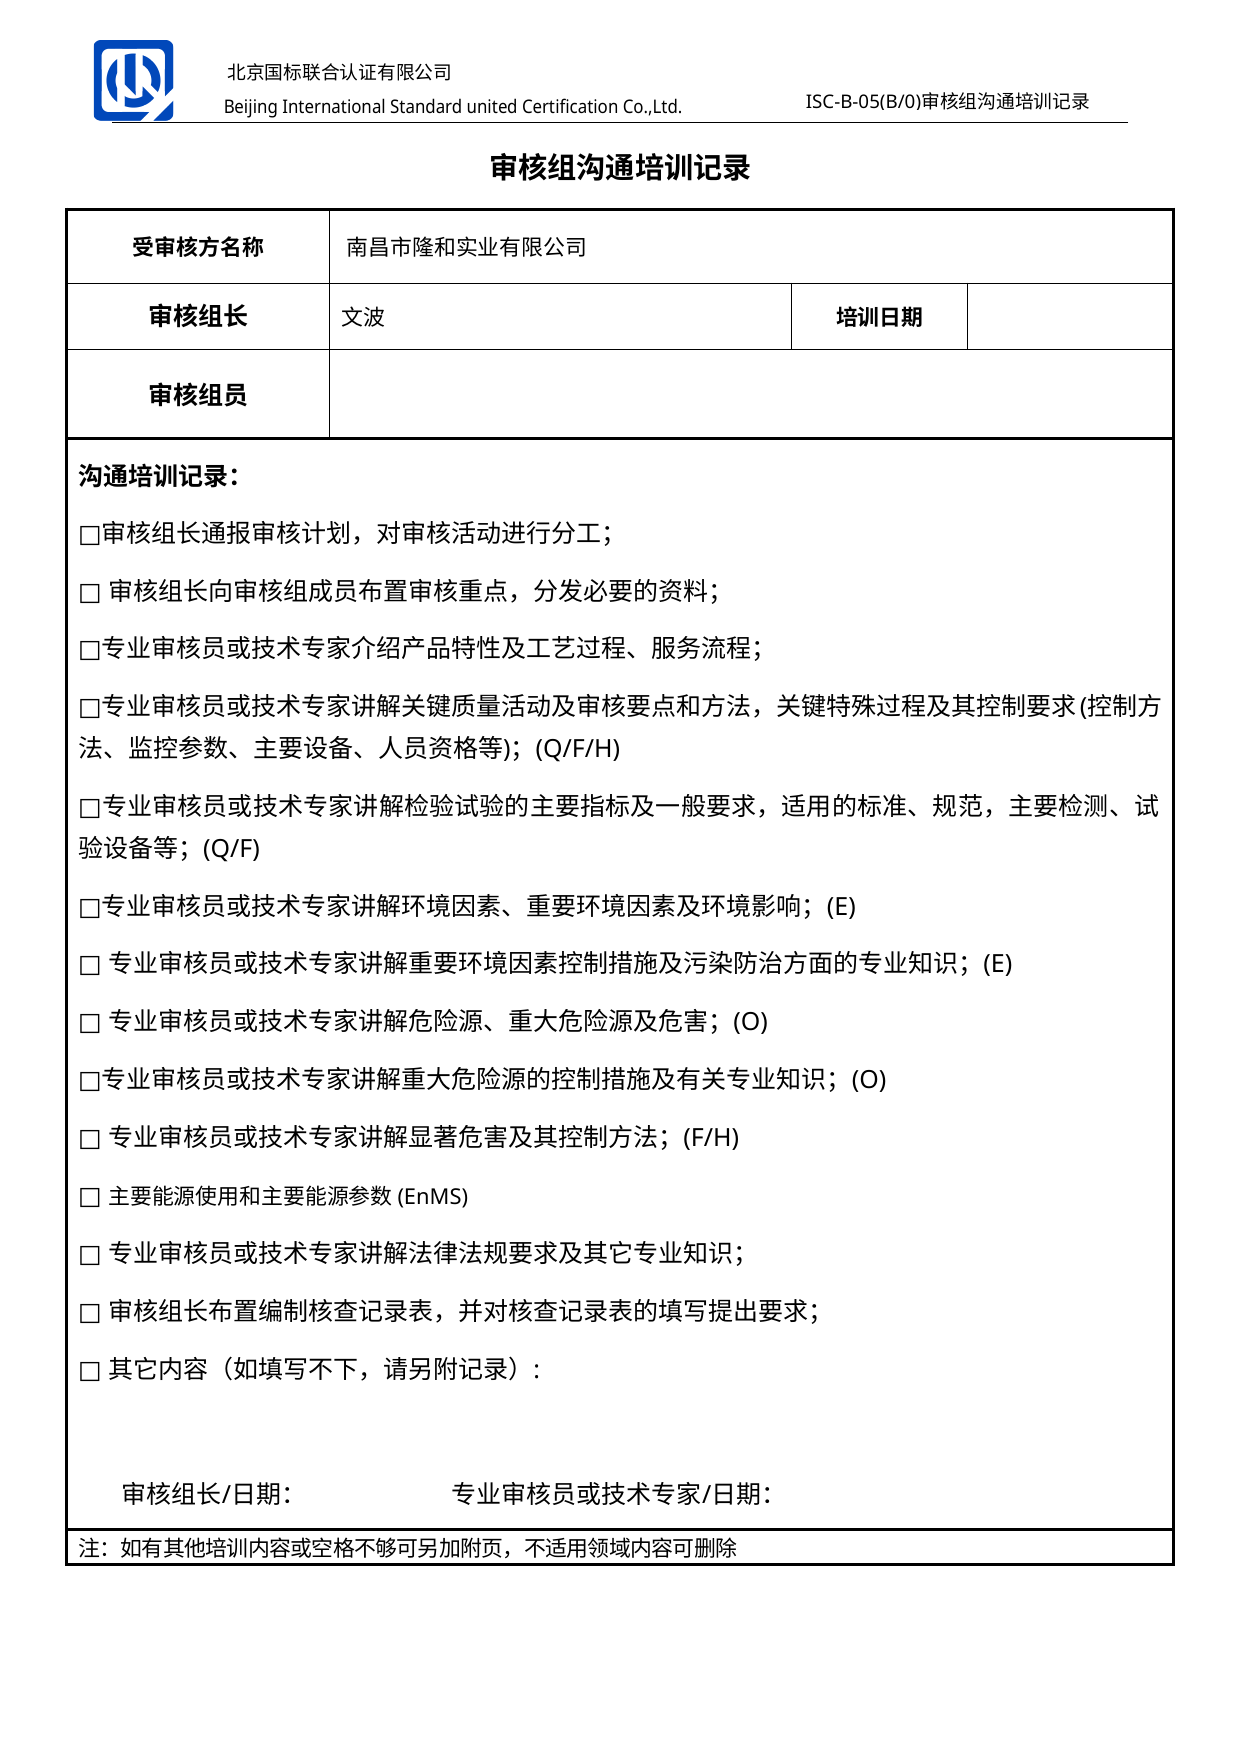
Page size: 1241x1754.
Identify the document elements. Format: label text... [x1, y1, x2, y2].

table_cell 注：如有其他培训内容或空格不够可另加附页，不适用领域内容可删除 [68, 1531, 1172, 1563]
table_cell 审核组长 [68, 284, 329, 349]
picture [93, 40, 174, 121]
table_cell [968, 284, 1172, 349]
table_cell 沟通培训记录： □审核组长通报审核计划，对审核活动进行分工； □ 审核组长向审核组成员布置审核重点，分发必要的资料； □专业审核员或技术专家介绍产品特性及工艺过程、服务流程； □专业审核员或技术专家讲解关键质量活动及审核要点和方法，关键特殊过程及其控制要求(控制方法、监控参数、主要设备、人员资格等)；(Q/F/H) □专业审核员或技术专家讲解检验试验的主要指标及一般要求，适用的标准、规范，主要检测、试验设备等；(Q/F) □专业审核员或技术专家讲解环境因素、重要环境因素及环境影响；(E) □ 专业审核员或技术专家讲解重要环境因素控制措施及污染防治方面的专业知识；(E) □ 专业审核员或技术专家讲解危险源、重大危险源及危害；(O) □专业审核员或技术专家讲解重大危险源的控制措施及有关专业知识；(O) □ 专业审核员或技术专家讲解显著危害及其控制方法；(F/H) □ 主要能源使用和主要能源参数 (EnMS) □ 专业审核员或技术专家讲解法律法规要求及其它专业知识； □ 审核组长布置编制核查记录表，并对核查记录表的填写提出要求； □ 其它内容（如填写不下，请另附记录）: 审核组长/日期： 专业审核员或技术专家/日期： [68, 440, 1172, 1528]
table_cell 培训日期 [792, 284, 967, 349]
table_cell [330, 350, 1172, 437]
table_cell 文波 [330, 284, 791, 349]
table_header 南昌市隆和实业有限公司 [330, 211, 1172, 282]
table_header 受审核方名称 [68, 211, 329, 282]
table_cell 审核组员 [68, 350, 329, 437]
text 审核组沟通培训记录 [112, 144, 1128, 186]
